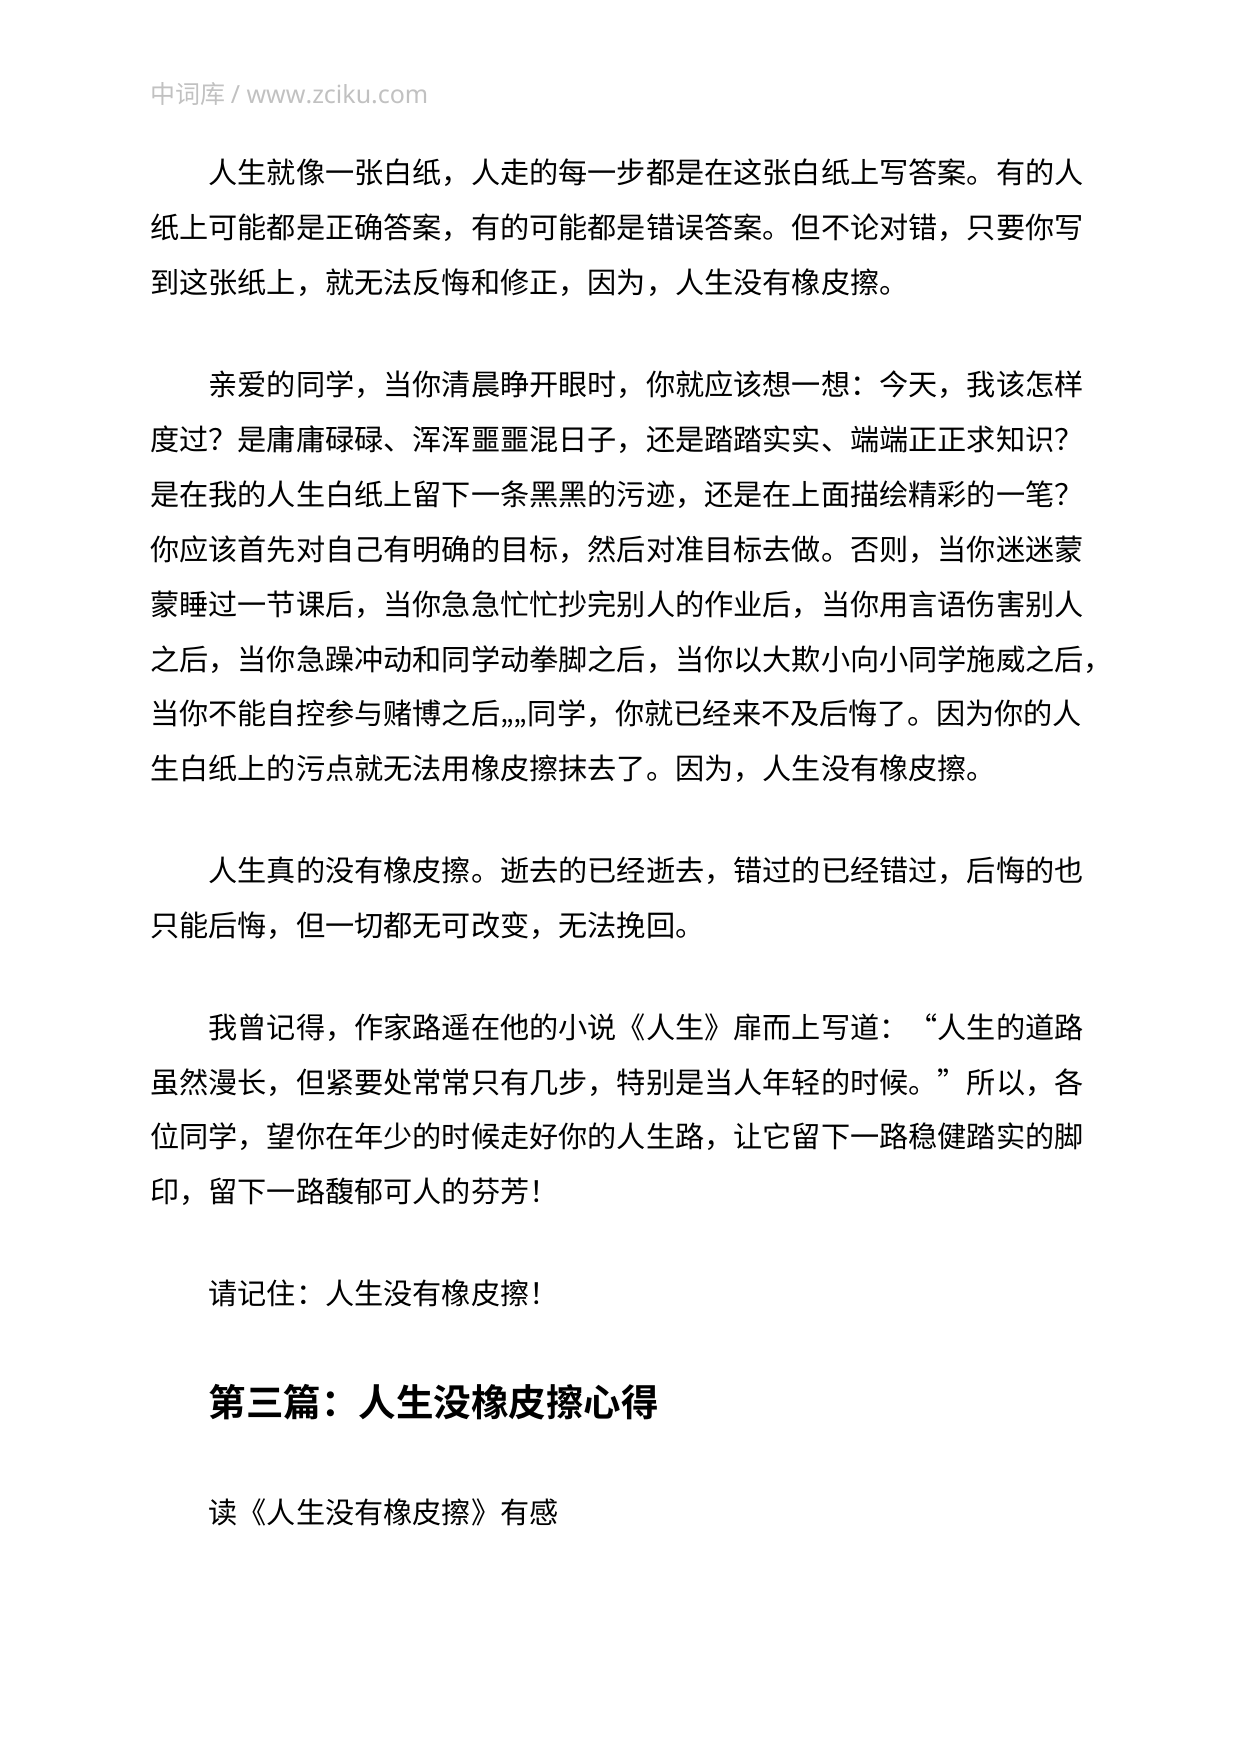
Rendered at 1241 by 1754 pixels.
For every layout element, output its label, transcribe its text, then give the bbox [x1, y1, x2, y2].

text 我曾记得，作家路遥在他的小说《人生》扉而上写道：“人生的道路虽然漫长，但紧要处常常只有几步，特别是当人年轻的时候。”所以，各位同学，望你在年少的时候走好你的人生路，让它留下一路稳健踏实的脚印，留下一路馥郁可人的芬芳！ [150, 1004, 1090, 1211]
text 亲爱的同学，当你清晨睁开眼时，你就应该想一想：今天，我该怎样度过？是庸庸碌碌、浑浑噩噩混日子，还是踏踏实实、端端正正求知识？是在我的人生白纸上留下一条黑黑的污迹，还是在上面描绘精彩的一笔？你应该首先对自己有明确的目标，然后对准目标去做。否则，当你迷迷蒙蒙睡过一节课后，当你急急忙忙抄完别人的作业后，当你用言语伤害别人之后，当你急躁冲动和同学动拳脚之后，当你以大欺小向小同学施威之后，当你不能自控参与赌博之后„„同学，你就已经来不及后悔了。因为你的人生白纸上的污点就无法用橡皮擦抹去了。因为，人生没有橡皮擦。 [150, 362, 1090, 788]
text 请记住：人生没有橡皮擦！ [150, 1271, 1090, 1313]
text 读《人生没有橡皮擦》有感 [150, 1490, 1090, 1532]
text 人生真的没有橡皮擦。逝去的已经逝去，错过的已经错过，后悔的也只能后悔，但一切都无可改变，无法挽回。 [150, 848, 1090, 945]
text 人生就像一张白纸，人走的每一步都是在这张白纸上写答案。有的人纸上可能都是正确答案，有的可能都是错误答案。但不论对错，只要你写到这张纸上，就无法反悔和修正，因为，人生没有橡皮擦。 [150, 150, 1090, 302]
text 第三篇：人生没橡皮擦心得 [150, 1372, 1090, 1427]
